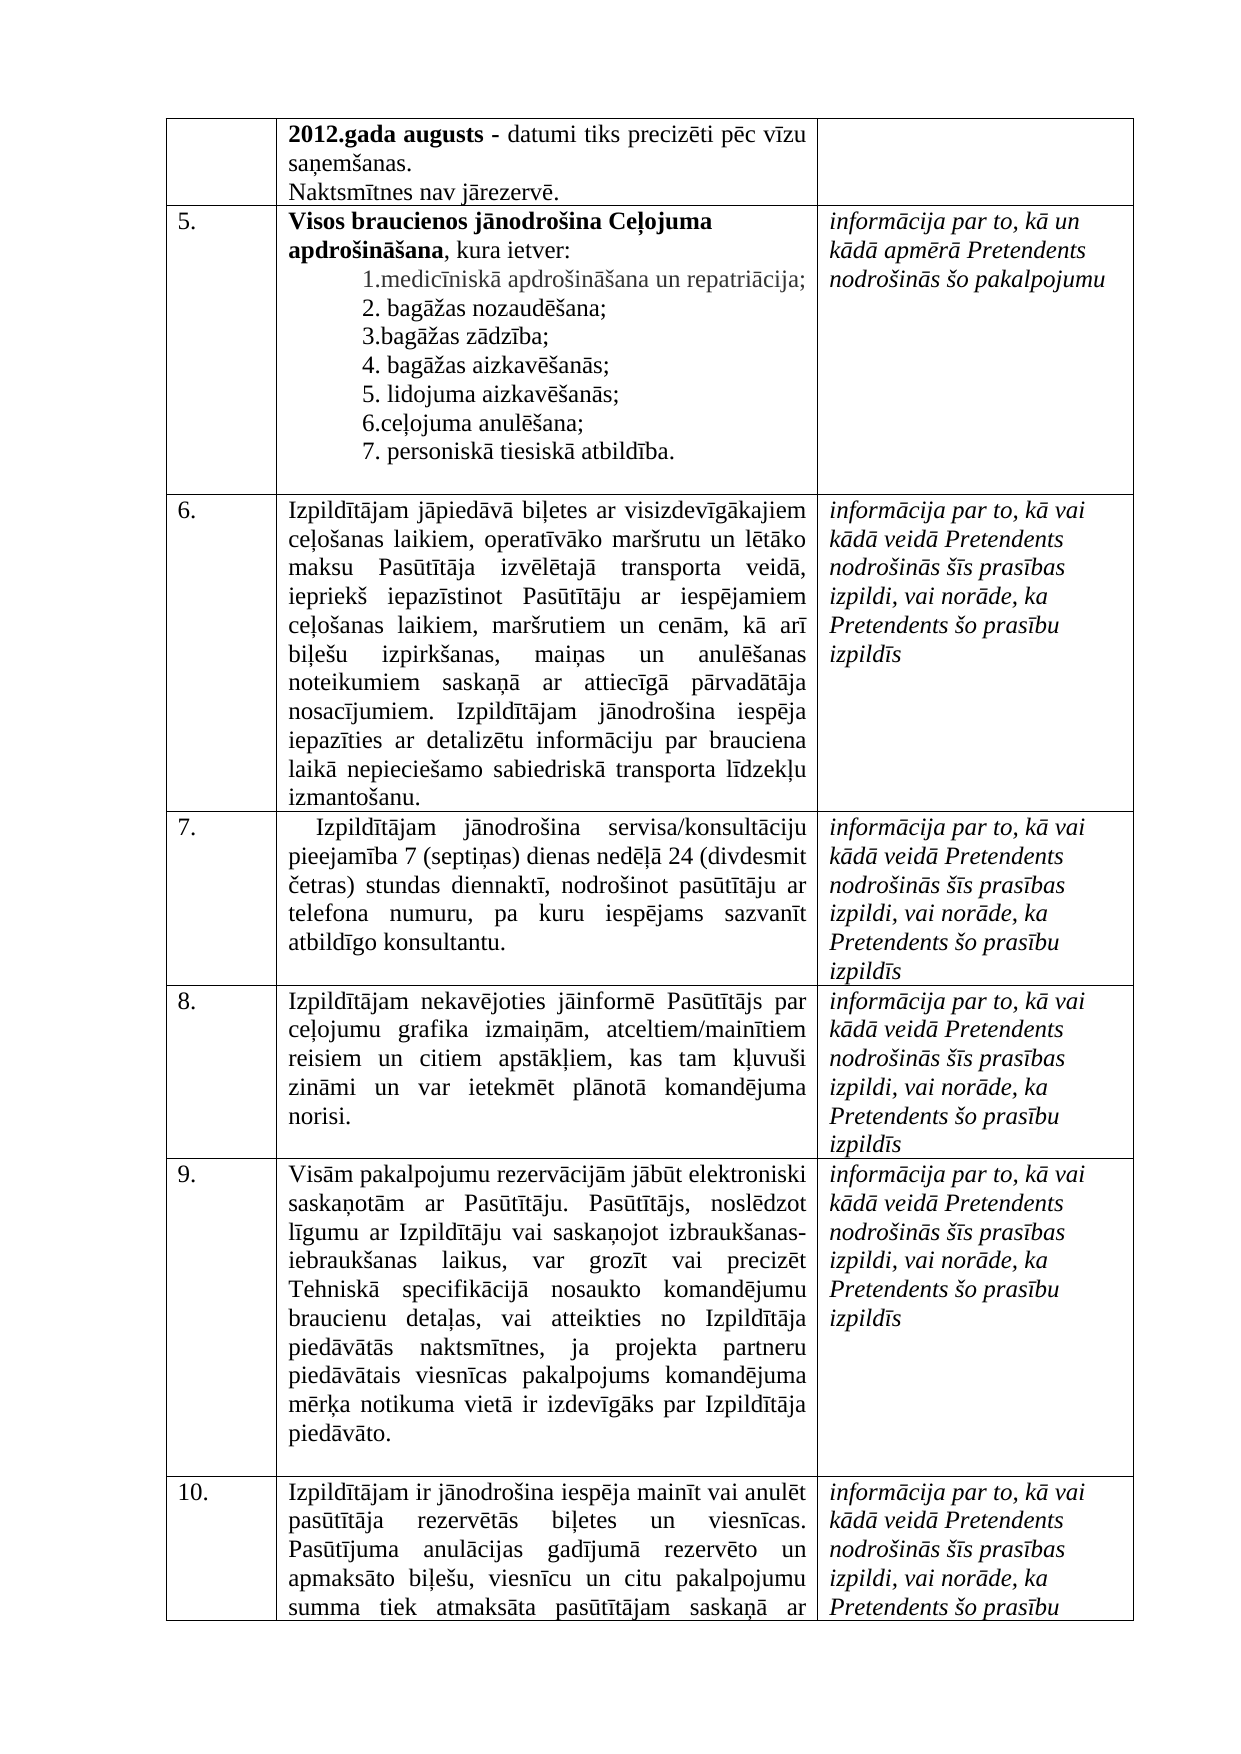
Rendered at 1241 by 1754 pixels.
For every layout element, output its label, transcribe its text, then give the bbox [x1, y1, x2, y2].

table_cell 5. [167, 206, 276, 494]
table_cell informācija par to, kā vai kādā veidā Pretendents nodrošinās šīs prasības izpildi, vai norāde, ka Pretendents šo prasību izpildīs [818, 986, 1133, 1158]
table_cell Izpildītājam nekavējoties jāinformē Pasūtītājs par ceļojumu grafika izmaiņām, atceltiem/mainītiem reisiem un citiem apstākļiem, kas tam kļuvuši zināmi un var ietekmēt plānotā komandējuma norisi. [277, 986, 817, 1158]
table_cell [277, 119, 817, 205]
table_cell informācija par to, kā vai kādā veidā Pretendents nodrošinās šīs prasības izpildi, vai norāde, ka Pretendents šo prasību izpildīs [818, 1159, 1133, 1476]
table_cell 10. [167, 1477, 276, 1620]
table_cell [277, 1477, 817, 1620]
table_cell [818, 1477, 1133, 1620]
table_cell informācija par to, kā un kādā apmērā Pretendents nodrošinās šo pakalpojumu [818, 206, 1133, 494]
table_cell 6. [167, 495, 276, 811]
table_cell Visos braucienos jānodrošina Ceļojuma apdrošināšana, kura ietver: 1.medicīniskā apdrošināšana un repatriācija; 2. bagāžas nozaudēšana; 3.bagāžas zādzība; 4. bagāžas aizkavēšanās; 5. lidojuma aizkavēšanās; 6.ceļojuma anulēšana; 7. personiskā tiesiskā atbildība. [277, 206, 817, 494]
table_cell Izpildītājam jānodrošina servisa/konsultāciju pieejamība 7 (septiņas) dienas nedēļā 24 (divdesmit četras) stundas diennaktī, nodrošinot pasūtītāju ar telefona numuru, pa kuru iespējams sazvanīt atbildīgo konsultantu. [277, 812, 817, 985]
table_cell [818, 119, 1133, 205]
table_cell Izpildītājam jāpiedāvā biļetes ar visizdevīgākajiem ceļošanas laikiem, operatīvāko maršrutu un lētāko maksu Pasūtītāja izvēlētajā transporta veidā, iepriekš iepazīstinot Pasūtītāju ar iespējamiem ceļošanas laikiem, maršrutiem un cenām, kā arī biļešu izpirkšanas, maiņas un anulēšanas noteikumiem saskaņā ar attiecīgā pārvadātāja nosacījumiem. Izpildītājam jānodrošina iespēja iepazīties ar detalizētu informāciju par brauciena laikā nepieciešamo sabiedriskā transporta līdzekļu izmantošanu. [277, 495, 817, 811]
table_cell Visām pakalpojumu rezervācijām jābūt elektroniski saskaņotām ar Pasūtītāju. Pasūtītājs, noslēdzot līgumu ar Izpildītāju vai saskaņojot izbraukšanas- iebraukšanas laikus, var grozīt vai precizēt Tehniskā specifikācijā nosaukto komandējumu braucienu detaļas, vai atteikties no Izpildītāja piedāvātās naktsmītnes, ja projekta partneru piedāvātais viesnīcas pakalpojums komandējuma mērķa notikuma vietā ir izdevīgāks par Izpildītāja piedāvāto. [277, 1159, 817, 1476]
table_cell informācija par to, kā vai kādā veidā Pretendents nodrošinās šīs prasības izpildi, vai norāde, ka Pretendents šo prasību izpildīs [818, 495, 1133, 811]
table_cell 4. [167, 119, 276, 205]
table_cell 8. [167, 986, 276, 1158]
table_cell 9. [167, 1159, 276, 1476]
table_cell 7. [167, 812, 276, 985]
table_cell informācija par to, kā vai kādā veidā Pretendents nodrošinās šīs prasības izpildi, vai norāde, ka Pretendents šo prasību izpildīs [818, 812, 1133, 985]
